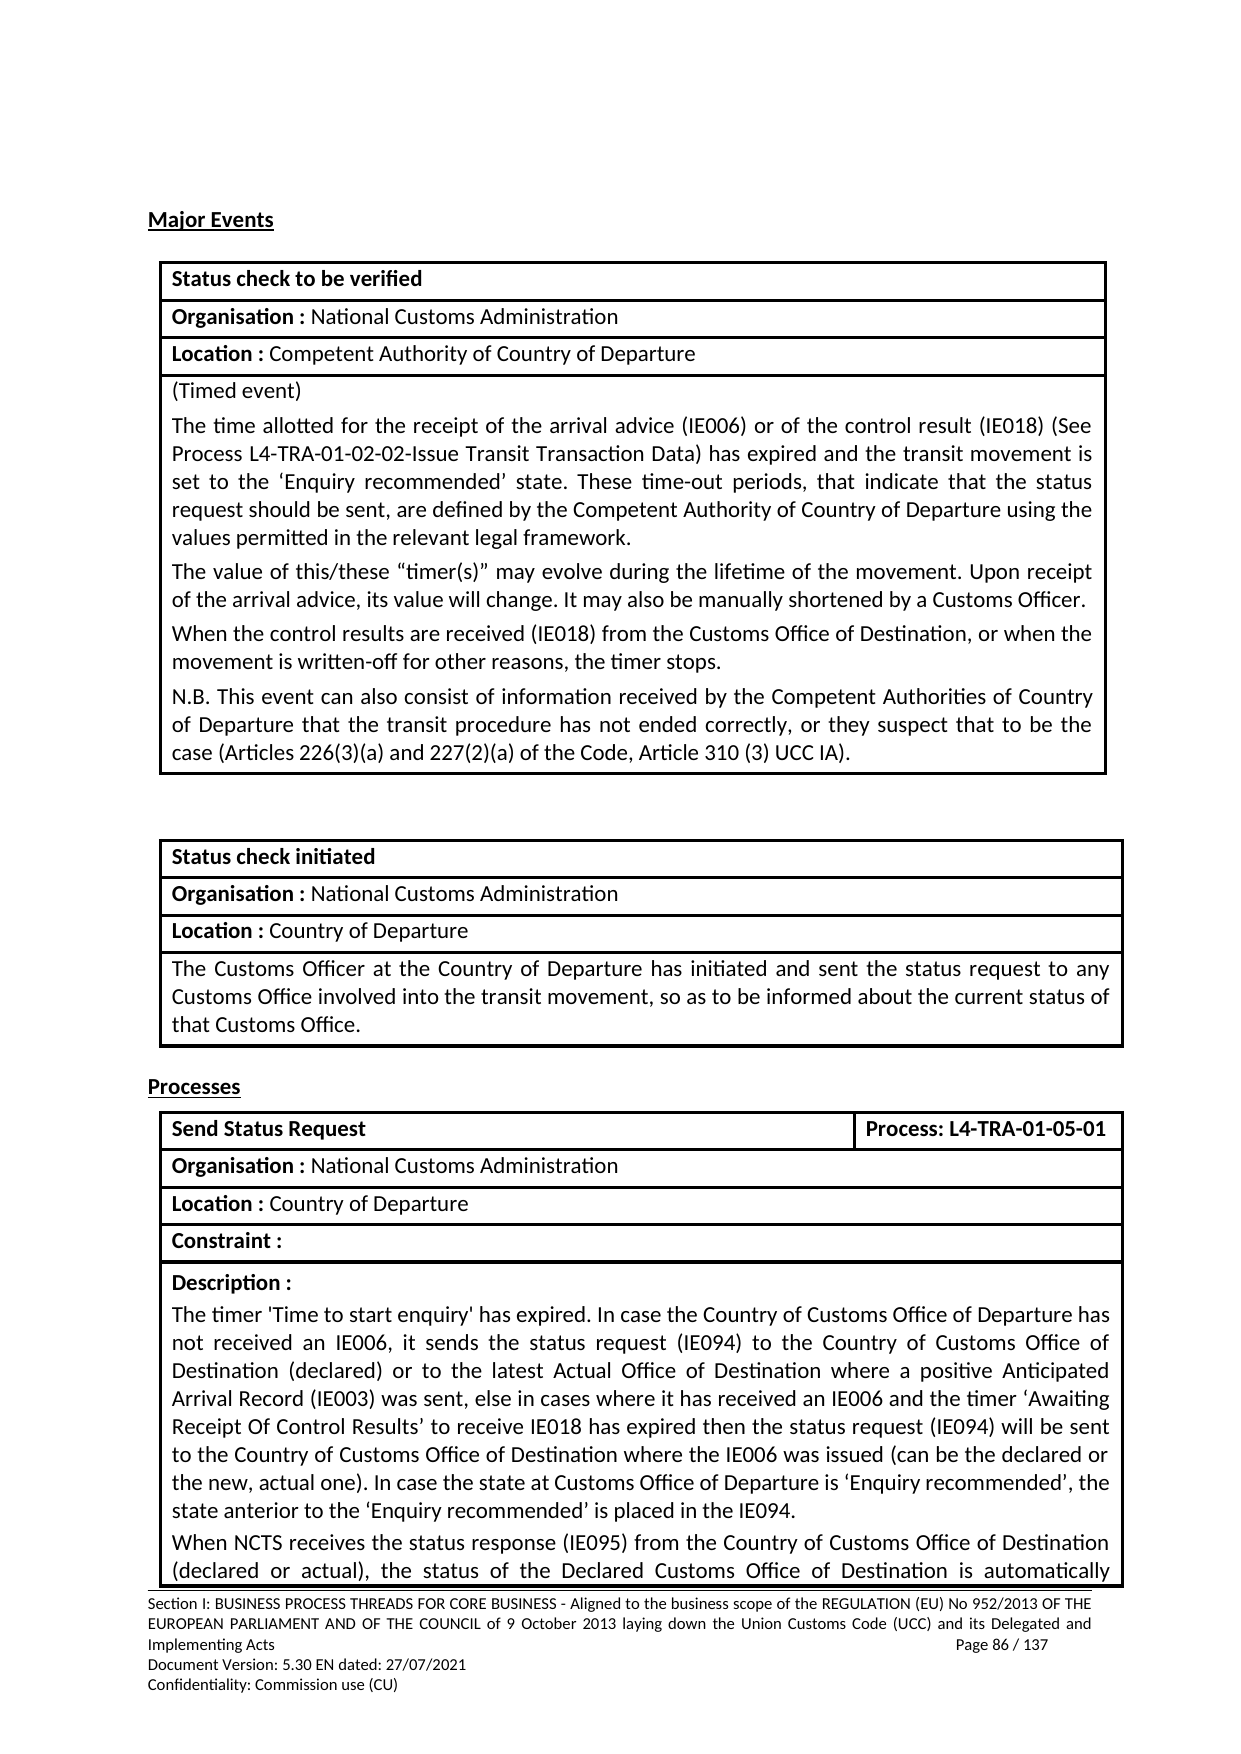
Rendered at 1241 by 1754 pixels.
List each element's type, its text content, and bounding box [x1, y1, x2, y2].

subtitle Processes [148, 1072, 1092, 1100]
table_cell Organisation : National Customs Administration [162, 1151, 1121, 1186]
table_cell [162, 1264, 1121, 1584]
table_cell Location : Country of Departure [162, 1189, 1121, 1223]
table_cell Organisation : National Customs Administration [162, 879, 1121, 913]
table_cell (Timed event) The time allotted for the receipt of the arrival advice (IE006) or of the control result (IE018) (See Process L4-TRA-01-02-02-Issue Transit Transaction Data) has expired and the transit movement is set to the ‘Enquiry recommended’ state. These time-out periods, that indicate that the status request should be sent, are defined by the Competent Authority of Country of Departure using the values permitted in the relevant legal framework. The value of this/these “timer(s)” may evolve during the lifetime of the movement. Upon receipt of the arrival advice, its value will change. It may also be manually shortened by a Customs Officer. When the control results are received (IE018) from the Customs Office of Destination, or when the movement is written-off for other reasons, the timer stops. N.B. This event can also consist of information received by the Competent Authorities of Country of Departure that the transit procedure has not ended correctly, or they suspect that to be the case (Articles 226(3)(a) and 227(2)(a) of the Code, Article 310 (3) UCC IA). [162, 377, 1104, 772]
text Major Events [148, 205, 1092, 233]
table_header Send Status Request [162, 1114, 853, 1148]
table_header Process: L4-TRA-01-05-01 [856, 1114, 1121, 1148]
table_cell Organisation : National Customs Administration [162, 302, 1104, 336]
table_cell Constraint : [162, 1226, 1121, 1260]
table_cell Location : Competent Authority of Country of Departure [162, 339, 1104, 373]
table_header Status check initiated [162, 842, 1121, 876]
table_cell The Customs Officer at the Country of Departure has initiated and sent the status request to any Customs Office involved into the transit movement, so as to be informed about the current status of that Customs Office. [162, 954, 1121, 1044]
table_cell Location : Country of Departure [162, 917, 1121, 951]
table_header Status check to be verified [162, 264, 1104, 299]
